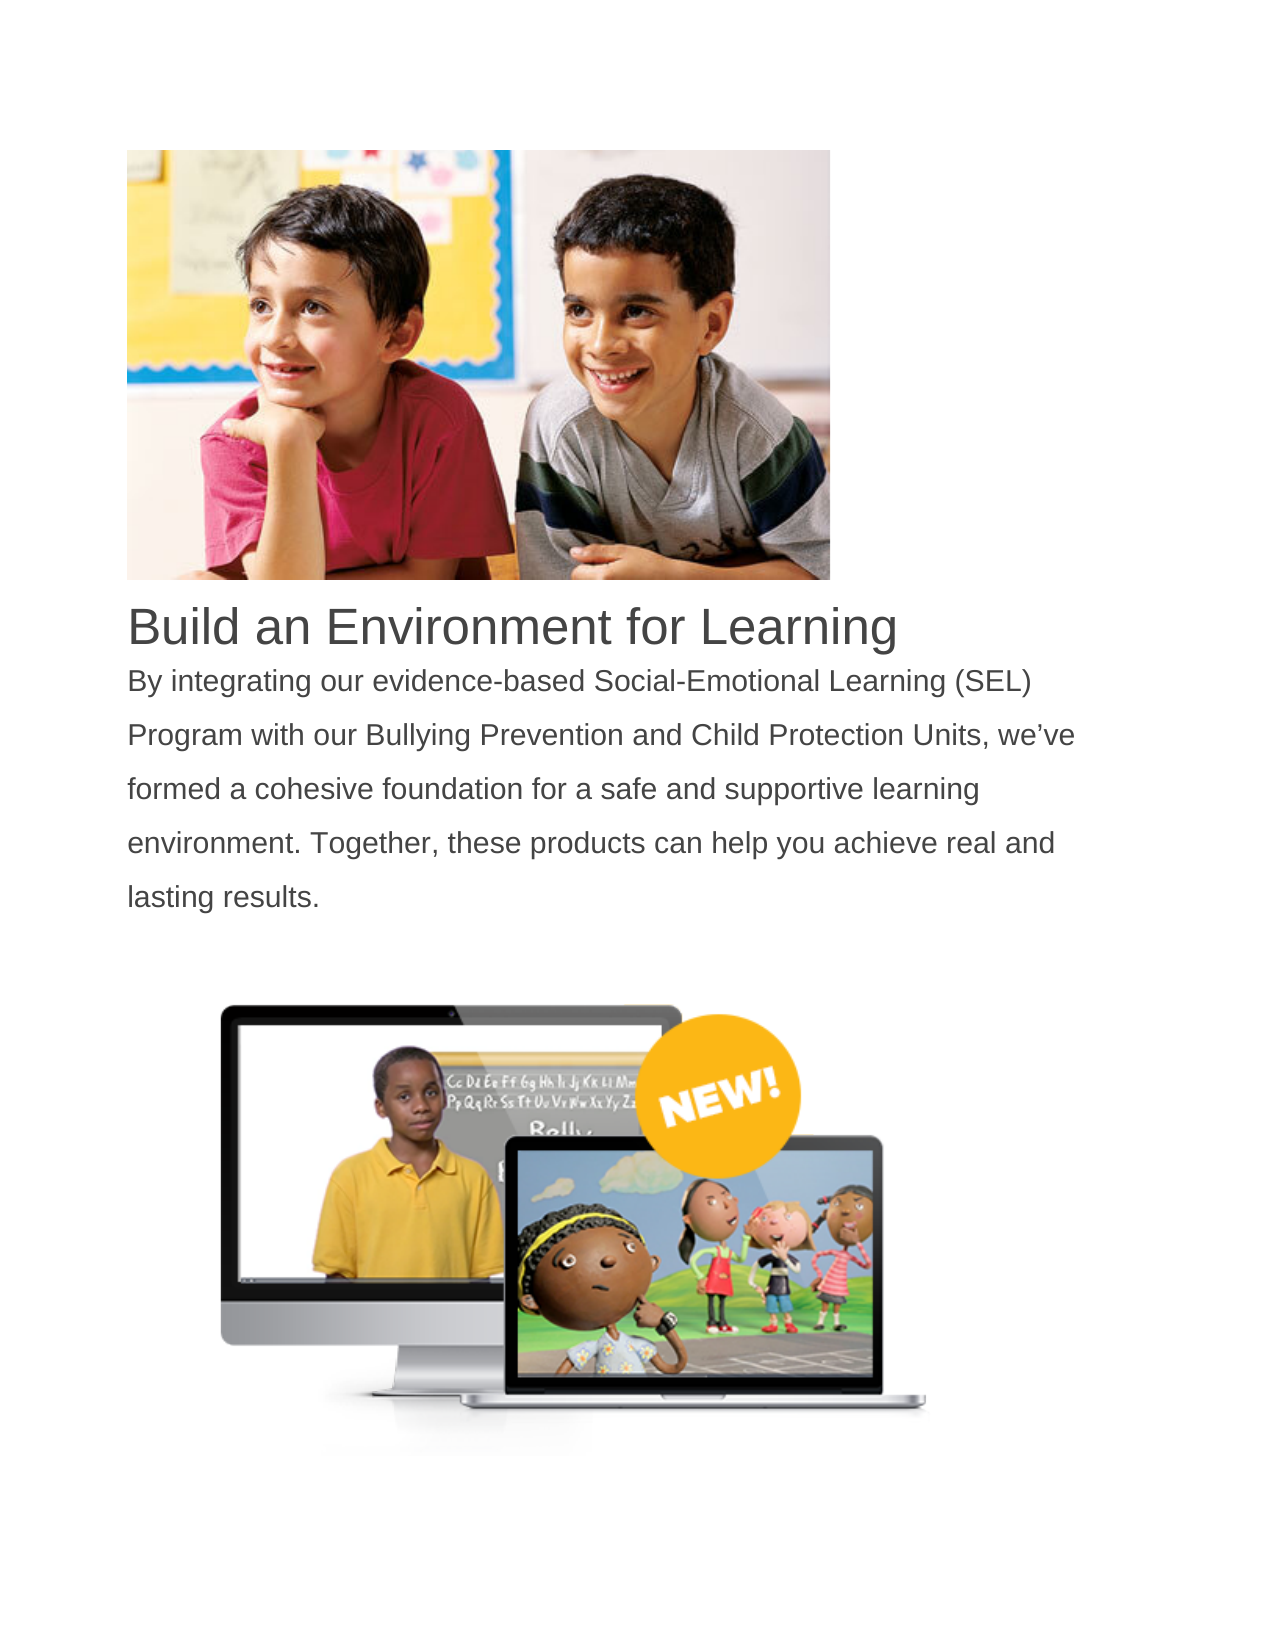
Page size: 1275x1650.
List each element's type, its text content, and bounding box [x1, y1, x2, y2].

picture [127, 955, 1003, 1456]
text By integrating our evidence-based Social-Emotional Learning (SEL) Program with our Bullying Prevention and Child Protection Units, we’ve formed a cohesive foundation for a safe and supportive learning environment. Together, these products can help you achieve real and lasting results. [127, 663, 1148, 914]
subtitle Build an Environment for Learning [127, 596, 1148, 655]
picture [127, 150, 831, 580]
